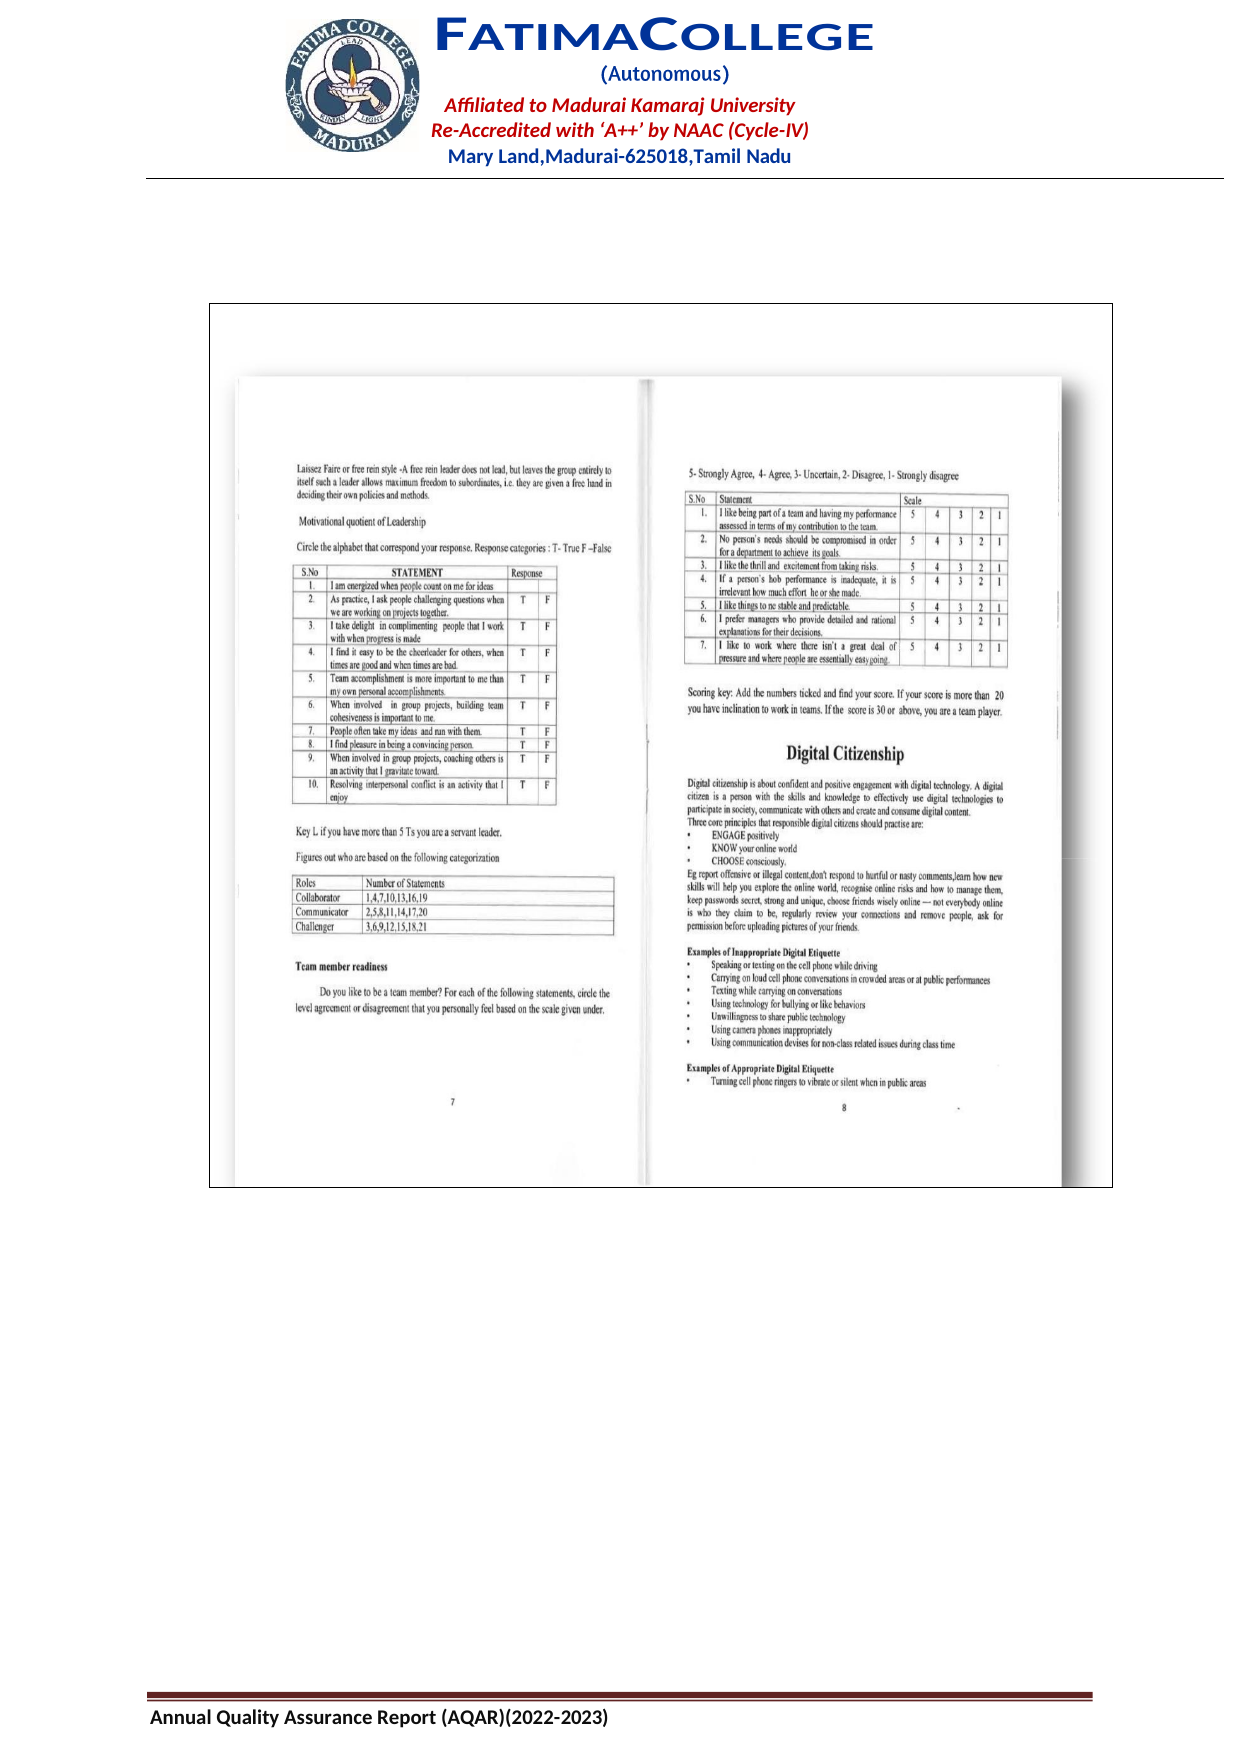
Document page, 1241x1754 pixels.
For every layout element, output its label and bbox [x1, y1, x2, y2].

picture [285, 19, 420, 152]
picture [210, 304, 1112, 1187]
picture [600, 61, 740, 86]
